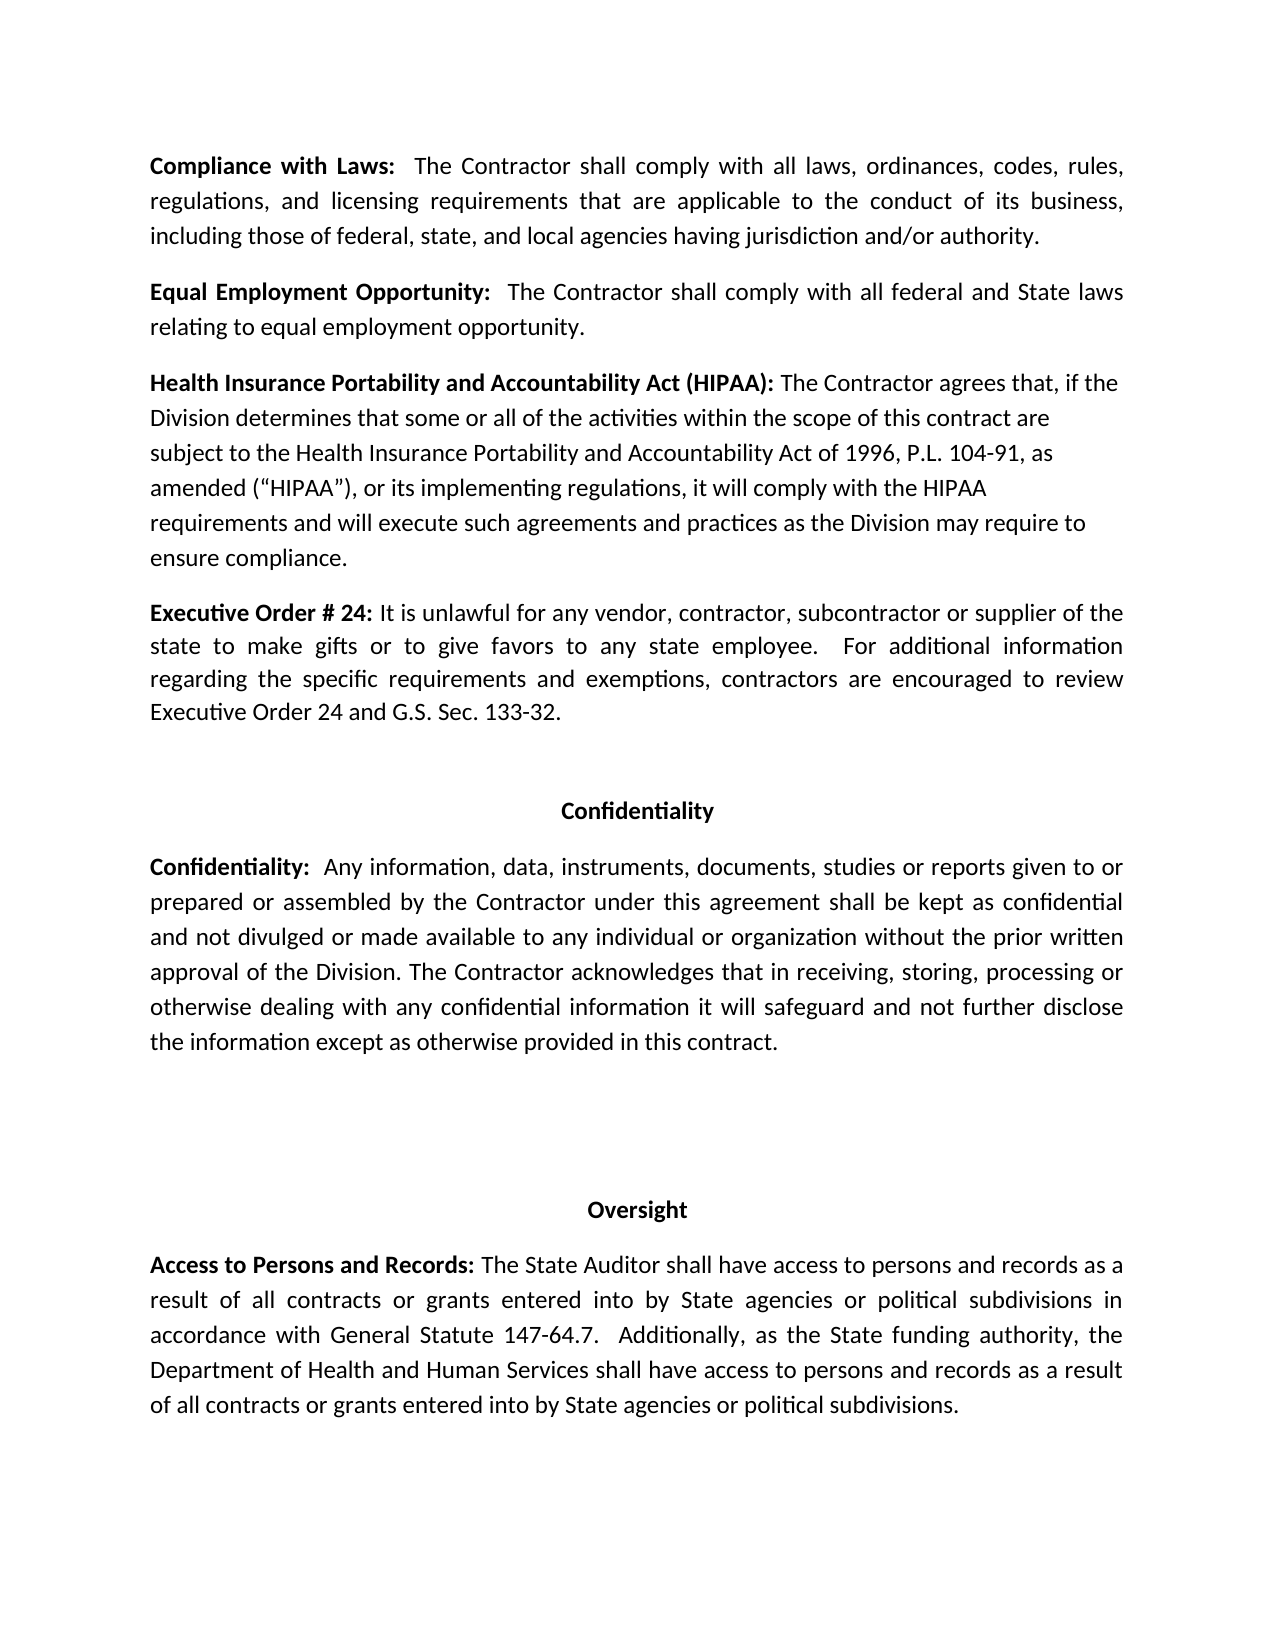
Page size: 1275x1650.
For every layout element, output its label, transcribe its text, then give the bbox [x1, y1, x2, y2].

text Compliance with Laws: The Contractor shall comply with all laws, ordinances, codes, rules, regulations, and licensing requirements that are applicable to the conduct of its business, including those of federal, state, and local agencies having jurisdiction and/or authority. [150, 150, 1125, 251]
list Health Insurance Portability and Accountability Act (HIPAA): The Contractor agrees that, if the Division determines that some or all of the activities within the scope of this contract are subject to the Health Insurance Portability and Accountability Act of 1996, P.L. 104-91, as amended (“HIPAA”), or its implementing regulations, it will comply with the HIPAA requirements and will execute such agreements and practices as the Division may require to ensure compliance. [150, 367, 1125, 572]
list Oversight [150, 1194, 1125, 1224]
list Confidentiality [150, 795, 1125, 826]
text Access to Persons and Records: The State Auditor shall have access to persons and records as a result of all contracts or grants entered into by State agencies or political subdivisions in accordance with General Statute 147-64.7. Additionally, as the State funding authority, the Department of Health and Human Services shall have access to persons and records as a result of all contracts or grants entered into by State agencies or political subdivisions. [150, 1249, 1125, 1420]
text Confidentiality: Any information, data, instruments, documents, studies or reports given to or prepared or assembled by the Contractor under this agreement shall be kept as confidential and not divulged or made available to any individual or organization without the prior written approval of the Division. The Contractor acknowledges that in receiving, storing, processing or otherwise dealing with any confidential information it will safeguard and not further disclose the information except as otherwise provided in this contract. [150, 851, 1125, 1057]
text Executive Order # 24: It is unlawful for any vendor, contractor, subcontractor or supplier of the state to make gifts or to give favors to any state employee. For additional information regarding the specific requirements and exemptions, contractors are encouraged to review Executive Order 24 and G.S. Sec. 133-32. [150, 597, 1125, 727]
list Equal Employment Opportunity: The Contractor shall comply with all federal and State laws relating to equal employment opportunity. [150, 276, 1125, 341]
